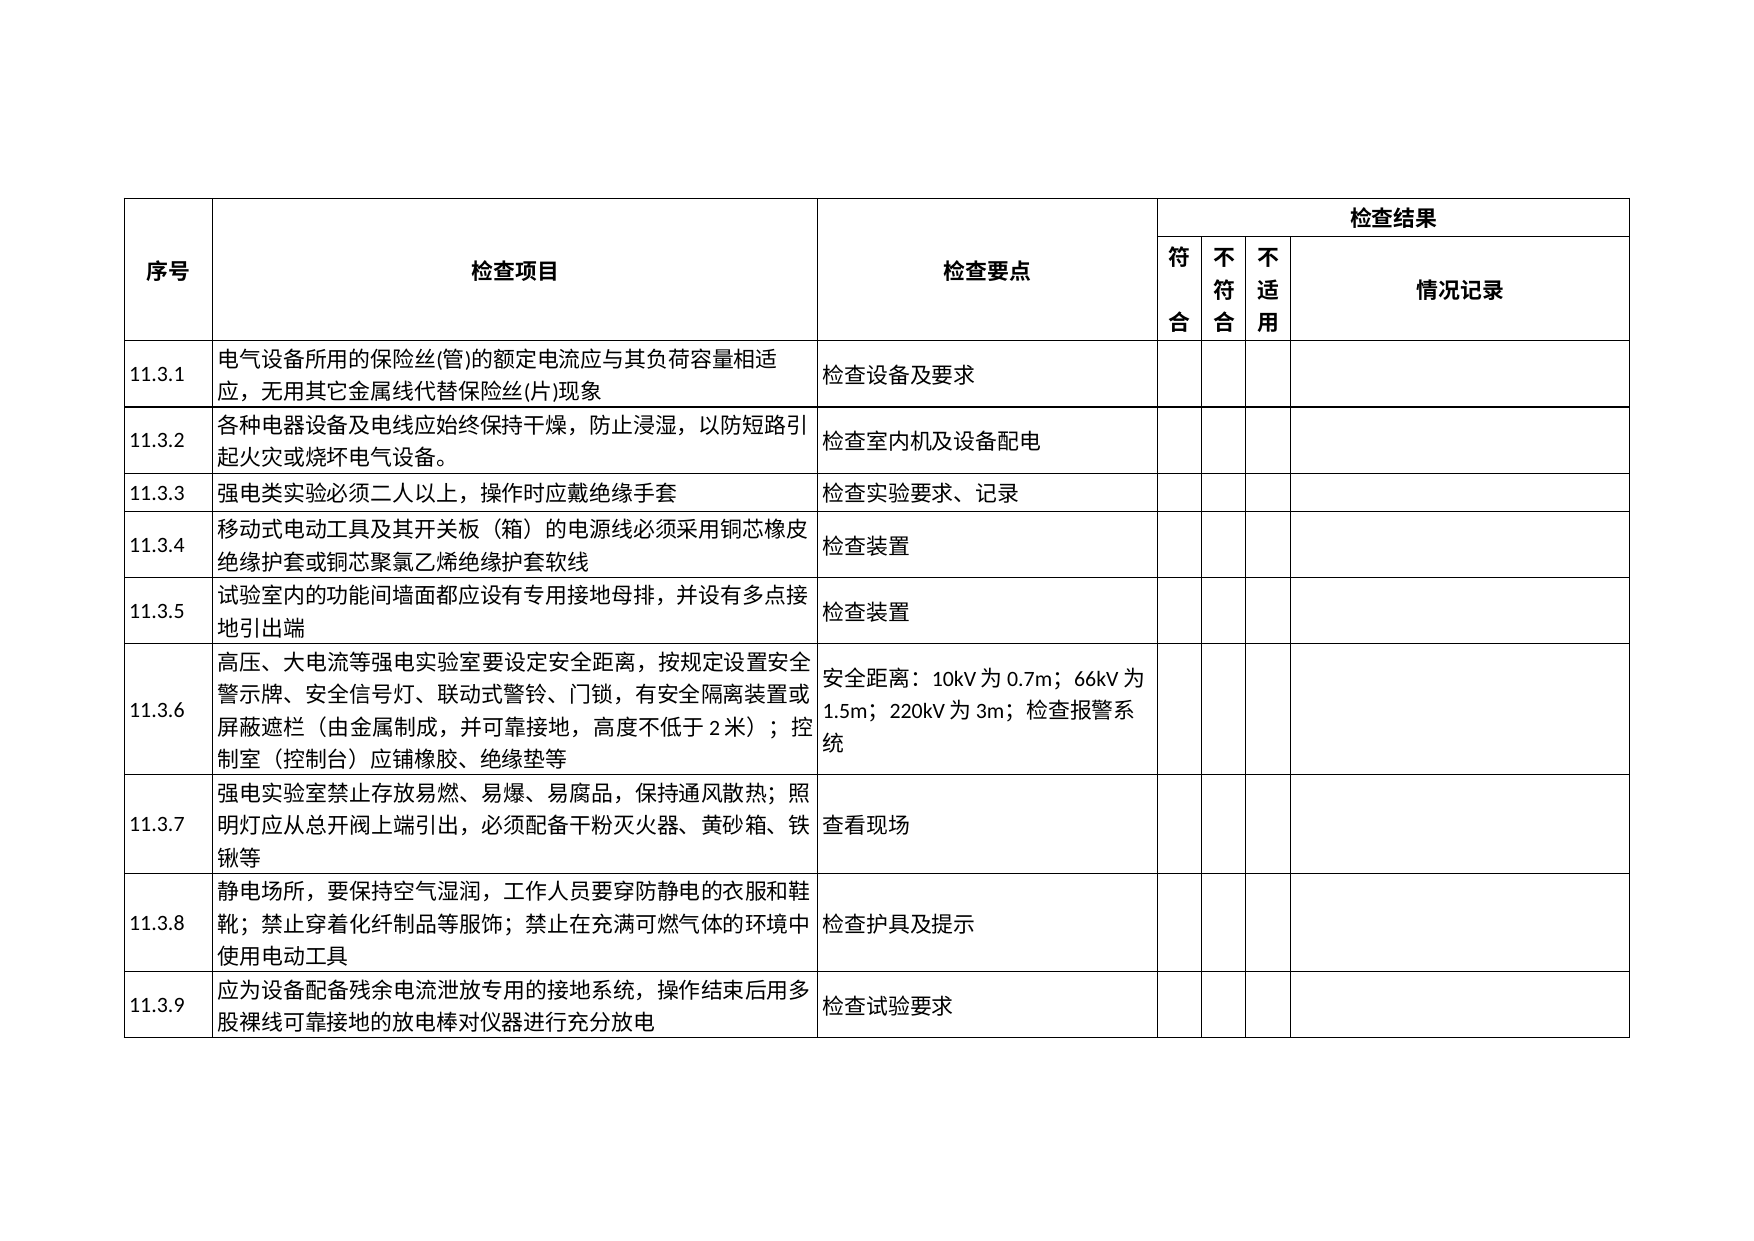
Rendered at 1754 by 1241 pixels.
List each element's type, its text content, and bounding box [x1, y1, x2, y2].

table_cell 电气设备所用的保险丝(管)的额定电流应与其负荷容量相适应，无用其它金属线代替保险丝(片)现象 [213, 341, 817, 406]
table_cell 检查护具及提示 [818, 874, 1157, 971]
table_cell 符 合 [1158, 237, 1201, 340]
table_cell 查看现场 [818, 775, 1157, 873]
table_cell [1246, 512, 1290, 577]
table_cell [1202, 474, 1245, 511]
table_cell 静电场所，要保持空气湿润，工作人员要穿防静电的衣服和鞋靴；禁止穿着化纤制品等服饰；禁止在充满可燃气体的环境中使用电动工具 [213, 874, 817, 971]
table_cell 检查试验要求 [818, 972, 1157, 1037]
table_cell 高压、大电流等强电实验室要设定安全距离，按规定设置安全警示牌、安全信号灯、联动式警铃、门锁，有安全隔离装置或屏蔽遮栏（由金属制成，并可靠接地，高度不低于2米）；控制室（控制台）应铺橡胶、绝缘垫等 [213, 644, 817, 774]
table_cell 11.3.2 [125, 408, 212, 472]
table_cell [1202, 408, 1245, 472]
table_cell [1158, 775, 1201, 873]
table_cell 情况记录 [1291, 237, 1629, 340]
table_cell 检查设备及要求 [818, 341, 1157, 406]
table_cell [1158, 874, 1201, 971]
table_cell 检查室内机及设备配电 [818, 408, 1157, 472]
table_cell [1246, 775, 1290, 873]
table_cell [1291, 775, 1629, 873]
table_cell [1246, 972, 1290, 1037]
table_cell 11.3.3 [125, 474, 212, 511]
table_cell [1202, 775, 1245, 873]
table_cell [1246, 474, 1290, 511]
table_cell [1158, 578, 1201, 643]
table_cell [1202, 578, 1245, 643]
table_cell 检查实验要求、记录 [818, 474, 1157, 511]
table_cell 不 适 用 [1246, 237, 1290, 340]
table_cell [1291, 874, 1629, 971]
table_cell 不 符 合 [1202, 237, 1245, 340]
table_cell 各种电器设备及电线应始终保持干燥，防止浸湿，以防短路引起火灾或烧坏电气设备。 [213, 408, 817, 472]
table_cell [1291, 341, 1629, 406]
table_cell 11.3.4 [125, 512, 212, 577]
table_cell 试验室内的功能间墙面都应设有专用接地母排，并设有多点接地引出端 [213, 578, 817, 643]
table_cell [1158, 512, 1201, 577]
table_cell [1246, 578, 1290, 643]
table_cell 11.3.1 [125, 341, 212, 406]
table_cell [1158, 474, 1201, 511]
table_header 检查要点 [818, 199, 1157, 340]
table_cell [1246, 644, 1290, 774]
table_cell [1246, 408, 1290, 472]
table_cell [1291, 512, 1629, 577]
table_cell 应为设备配备残余电流泄放专用的接地系统，操作结束后用多股裸线可靠接地的放电棒对仪器进行充分放电 [213, 972, 817, 1037]
table_header 检查结果 [1158, 199, 1629, 236]
table_cell [1291, 972, 1629, 1037]
table_cell [1158, 644, 1201, 774]
table_header 序号 [125, 199, 212, 340]
table_cell [1202, 644, 1245, 774]
table_cell 11.3.5 [125, 578, 212, 643]
table_cell 检查装置 [818, 512, 1157, 577]
table_cell [1202, 512, 1245, 577]
table_cell [1291, 578, 1629, 643]
table_cell [1291, 408, 1629, 472]
table_cell [1202, 874, 1245, 971]
table_cell 强电类实验必须二人以上，操作时应戴绝缘手套 [213, 474, 817, 511]
table_cell [1202, 972, 1245, 1037]
table_cell [1158, 408, 1201, 472]
table_cell 检查装置 [818, 578, 1157, 643]
table_cell 11.3.9 [125, 972, 212, 1037]
table_cell [1202, 341, 1245, 406]
table_cell 11.3.7 [125, 775, 212, 873]
table_cell [1246, 341, 1290, 406]
table_cell [1291, 474, 1629, 511]
table_header 检查项目 [213, 199, 817, 340]
table_cell [1158, 972, 1201, 1037]
table_cell 11.3.8 [125, 874, 212, 971]
table_cell 移动式电动工具及其开关板（箱）的电源线必须采用铜芯橡皮绝缘护套或铜芯聚氯乙烯绝缘护套软线 [213, 512, 817, 577]
table_cell [1246, 874, 1290, 971]
table_cell 强电实验室禁止存放易燃、易爆、易腐品，保持通风散热；照明灯应从总开阀上端引出，必须配备干粉灭火器、黄砂箱、铁锹等 [213, 775, 817, 873]
table_cell 11.3.6 [125, 644, 212, 774]
table_cell 安全距离：10kV为0.7m；66kV为1.5m；220kV为3m；检查报警系统 [818, 644, 1157, 774]
table_cell [1291, 644, 1629, 774]
table_cell [1158, 341, 1201, 406]
